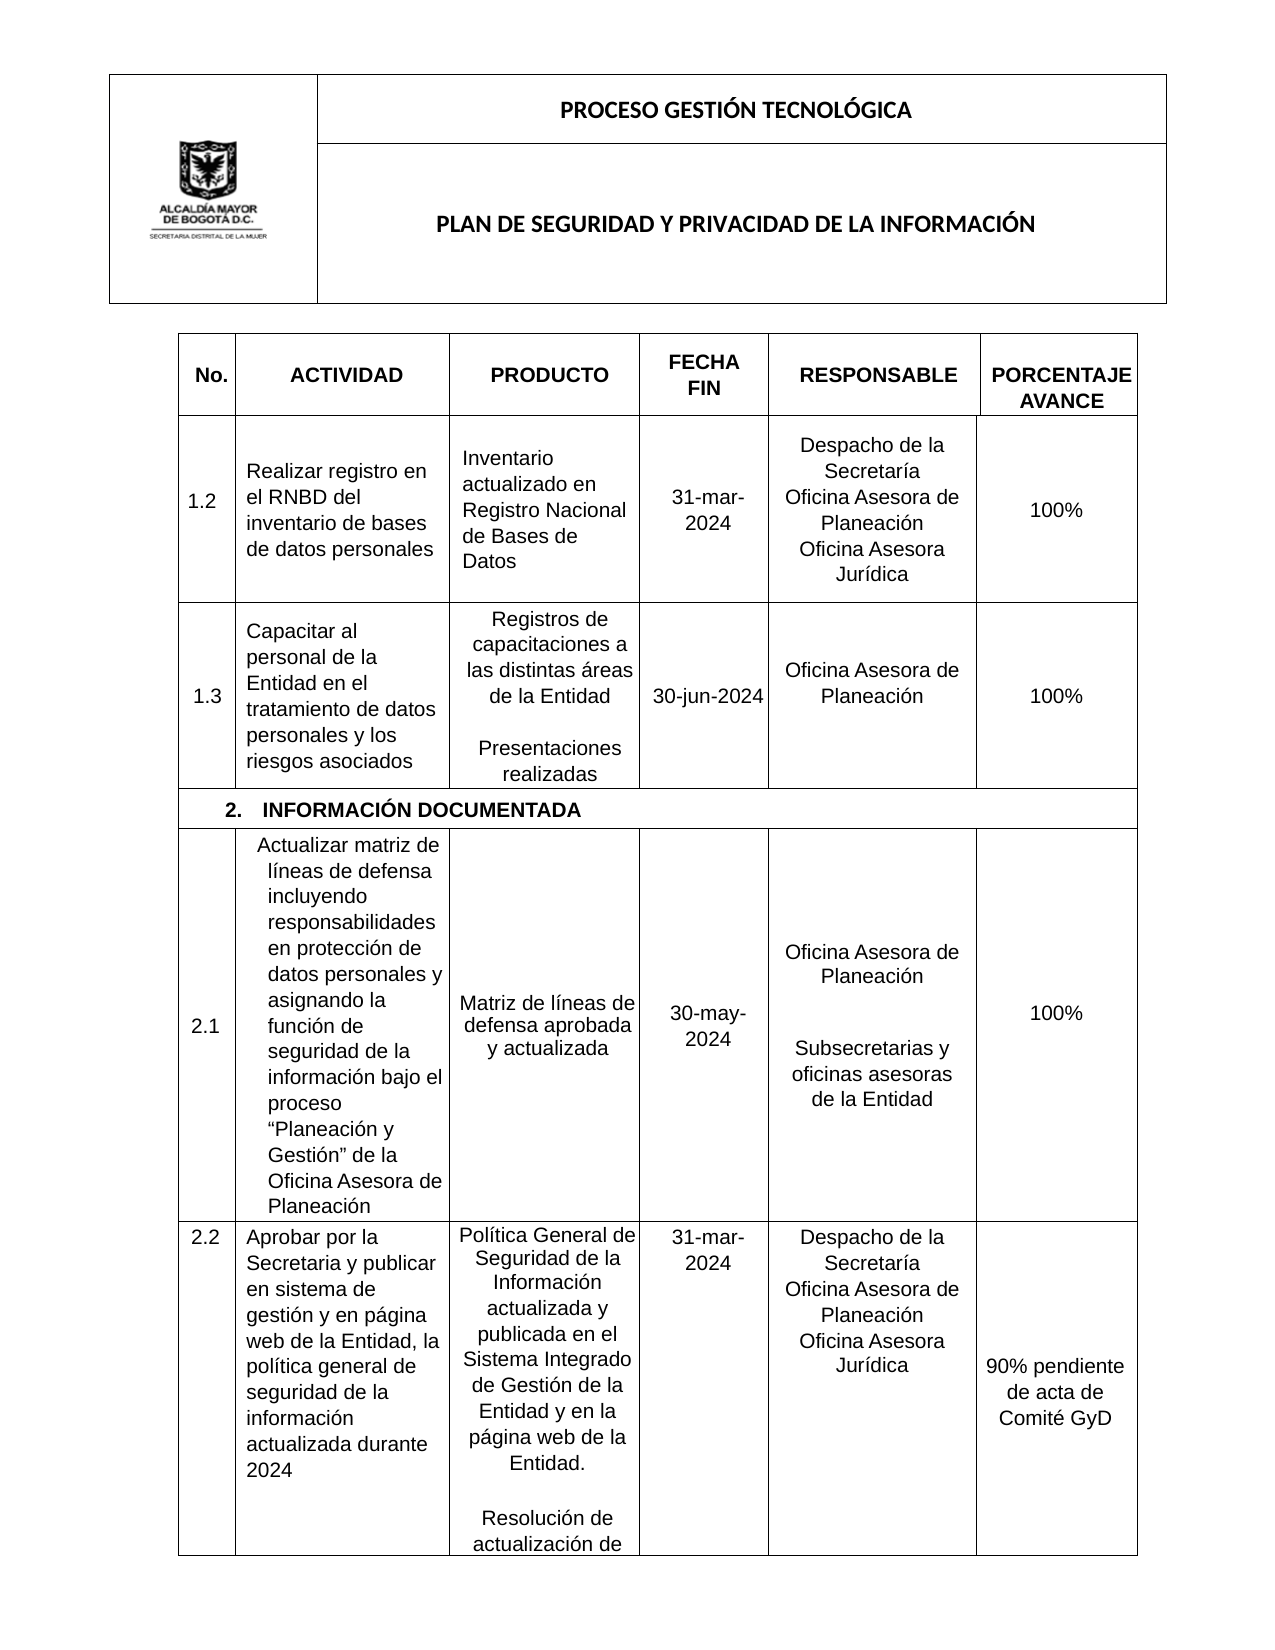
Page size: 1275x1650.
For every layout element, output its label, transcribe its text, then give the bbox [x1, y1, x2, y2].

table_cell 2.2 [179, 1222, 235, 1555]
table_cell Matriz de líneas de defensa aprobada y actualizada [450, 829, 639, 1221]
table_cell 30-may-2024 [640, 829, 768, 1221]
table_cell 1.3 [179, 603, 235, 788]
table_cell Despacho de la Secretaría Oficina Asesora de Planeación Oficina Asesora Jurídica [769, 1222, 976, 1555]
table_header FECHA FIN [640, 334, 768, 415]
table_cell 1.2 [179, 416, 235, 602]
table_cell 31-mar-2024 [640, 1222, 768, 1555]
table_header RESPONSABLE [769, 334, 980, 415]
table_cell 31-mar-2024 [640, 416, 768, 602]
table_cell Oficina Asesora de Planeación [769, 603, 976, 788]
table_header PRODUCTO [450, 334, 639, 415]
table_cell Despacho de la Secretaría Oficina Asesora de Planeación Oficina Asesora Jurídica [769, 416, 976, 602]
table_header No. [179, 334, 235, 415]
table_cell 100% [977, 603, 1137, 788]
table_cell Inventario actualizado en Registro Nacional de Bases de Datos [450, 416, 639, 602]
table_cell Oficina Asesora de Planeación Subsecretarias y oficinas asesoras de la Entidad [769, 829, 976, 1221]
table_cell INFORMACIÓN DOCUMENTADA [179, 789, 1137, 828]
table_cell Capacitar al personal de la Entidad en el tratamiento de datos personales y los riesgos asociados [236, 603, 449, 788]
table_cell 100% [977, 416, 1137, 602]
table_header PORCENTAJE AVANCE [981, 334, 1137, 415]
table_cell 100% [977, 829, 1137, 1221]
table_cell Actualizar matriz de líneas de defensa incluyendo responsabilidades en protección de datos personales y asignando la función de seguridad de la información bajo el proceso “Planeación y Gestión” de la Oficina Asesora de Planeación [236, 829, 449, 1221]
table_cell Registros de capacitaciones a las distintas áreas de la Entidad Presentaciones realizadas [450, 603, 639, 788]
picture [145, 134, 270, 244]
table_header ACTIVIDAD [236, 334, 449, 415]
table_cell 30-jun-2024 [640, 603, 768, 788]
table_cell Realizar registro en el RNBD del inventario de bases de datos personales [236, 416, 449, 602]
table_cell 90% pendiente de acta de Comité GyD [977, 1222, 1137, 1555]
table_cell 2.1 [179, 829, 235, 1221]
